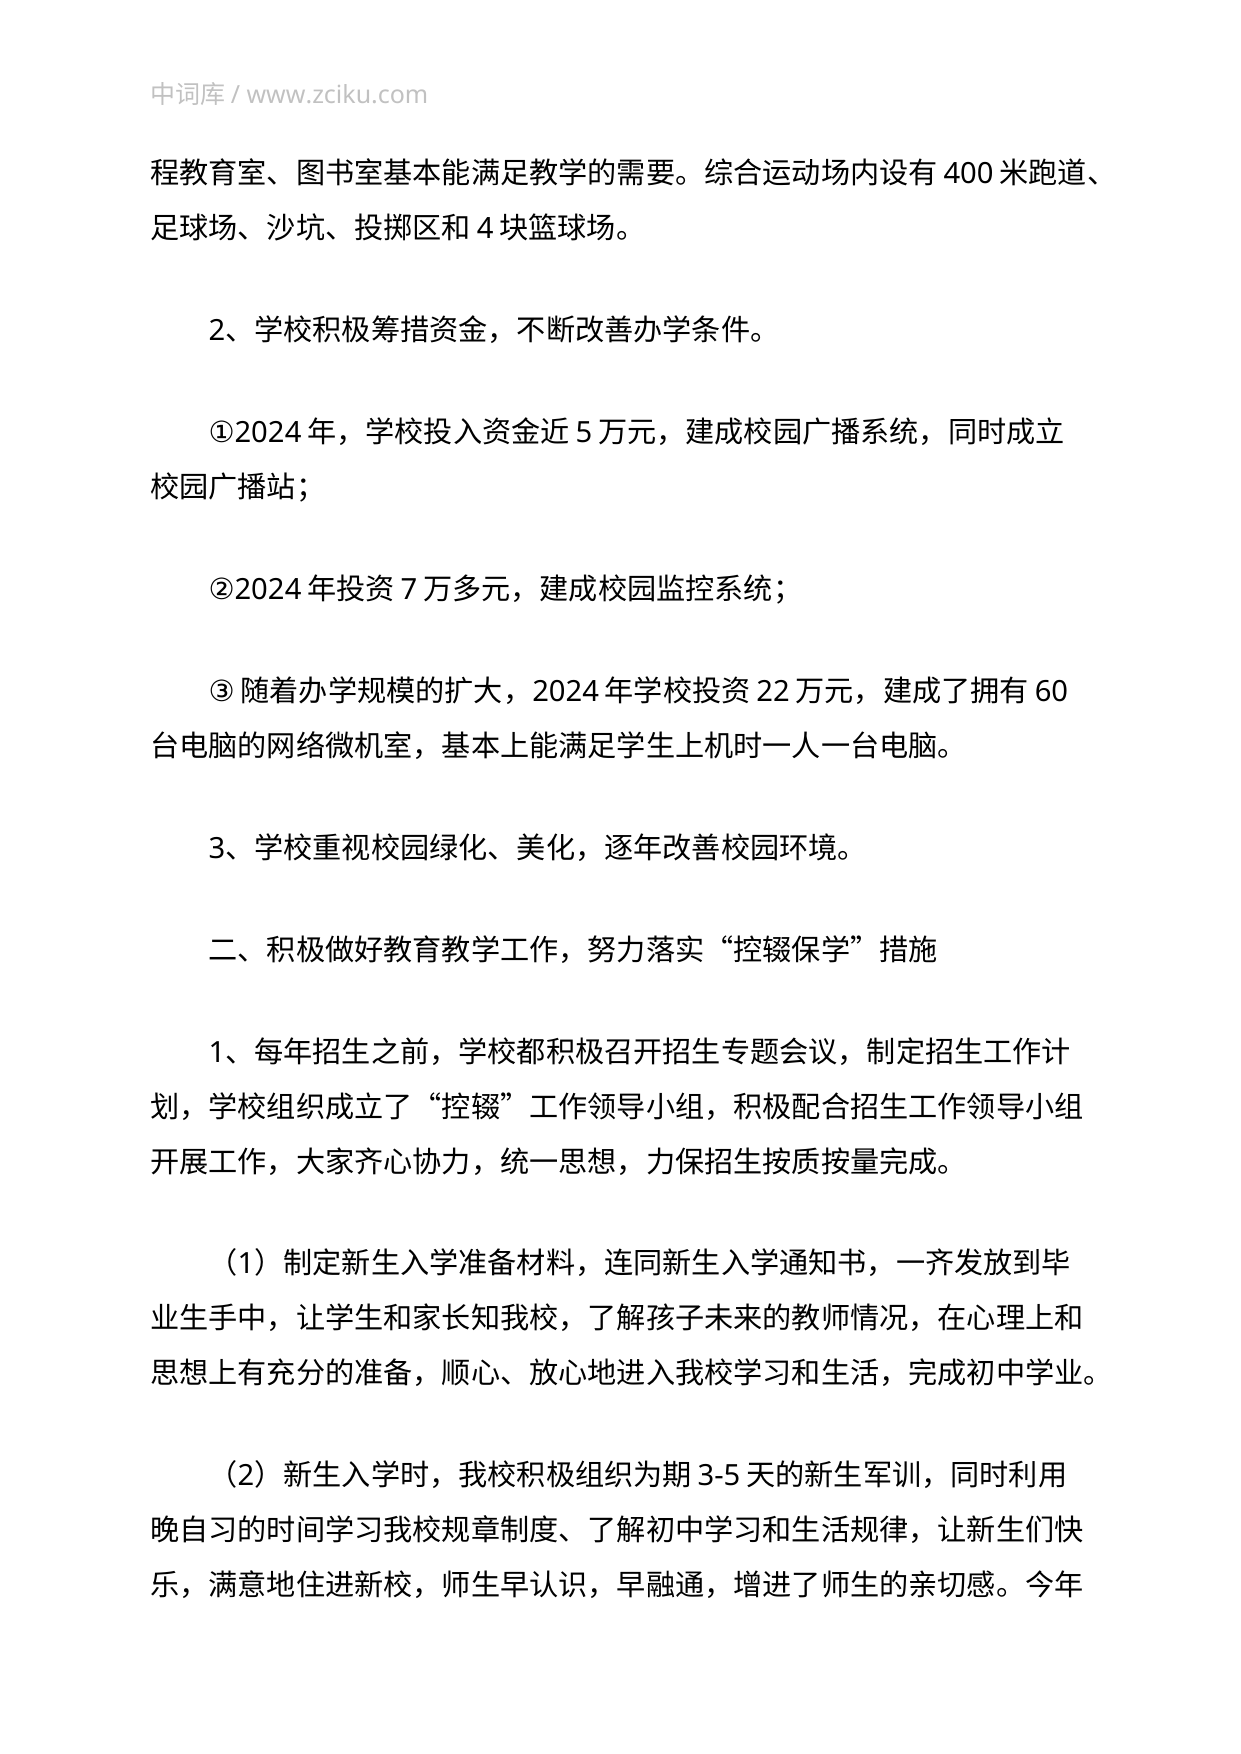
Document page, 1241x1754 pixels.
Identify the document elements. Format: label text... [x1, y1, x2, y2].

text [150, 150, 1090, 247]
text 3、学校重视校园绿化、美化，逐年改善校园环境。 [150, 824, 1090, 867]
text ③随着办学规模的扩大，2024年学校投资22万元，建成了拥有60台电脑的网络微机室，基本上能满足学生上机时一人一台电脑。 [150, 668, 1090, 765]
text ①2024年，学校投入资金近5万元，建成校园广播系统，同时成立校园广播站； [150, 409, 1090, 506]
text 1、每年招生之前，学校都积极召开招生专题会议，制定招生工作计划，学校组织成立了“控辍”工作领导小组，积极配合招生工作领导小组开展工作，大家齐心协力，统一思想，力保招生按质按量完成。 [150, 1028, 1090, 1180]
text 2、学校积极筹措资金，不断改善办学条件。 [150, 307, 1090, 349]
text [150, 1452, 1090, 1604]
text ②2024年投资7万多元，建成校园监控系统； [150, 566, 1090, 608]
text 二、积极做好教育教学工作，努力落实“控辍保学”措施 [150, 926, 1090, 969]
text （1）制定新生入学准备材料，连同新生入学通知书，一齐发放到毕业生手中，让学生和家长知我校，了解孩子未来的教师情况，在心理上和思想上有充分的准备，顺心、放心地进入我校学习和生活，完成初中学业。 [150, 1240, 1090, 1392]
